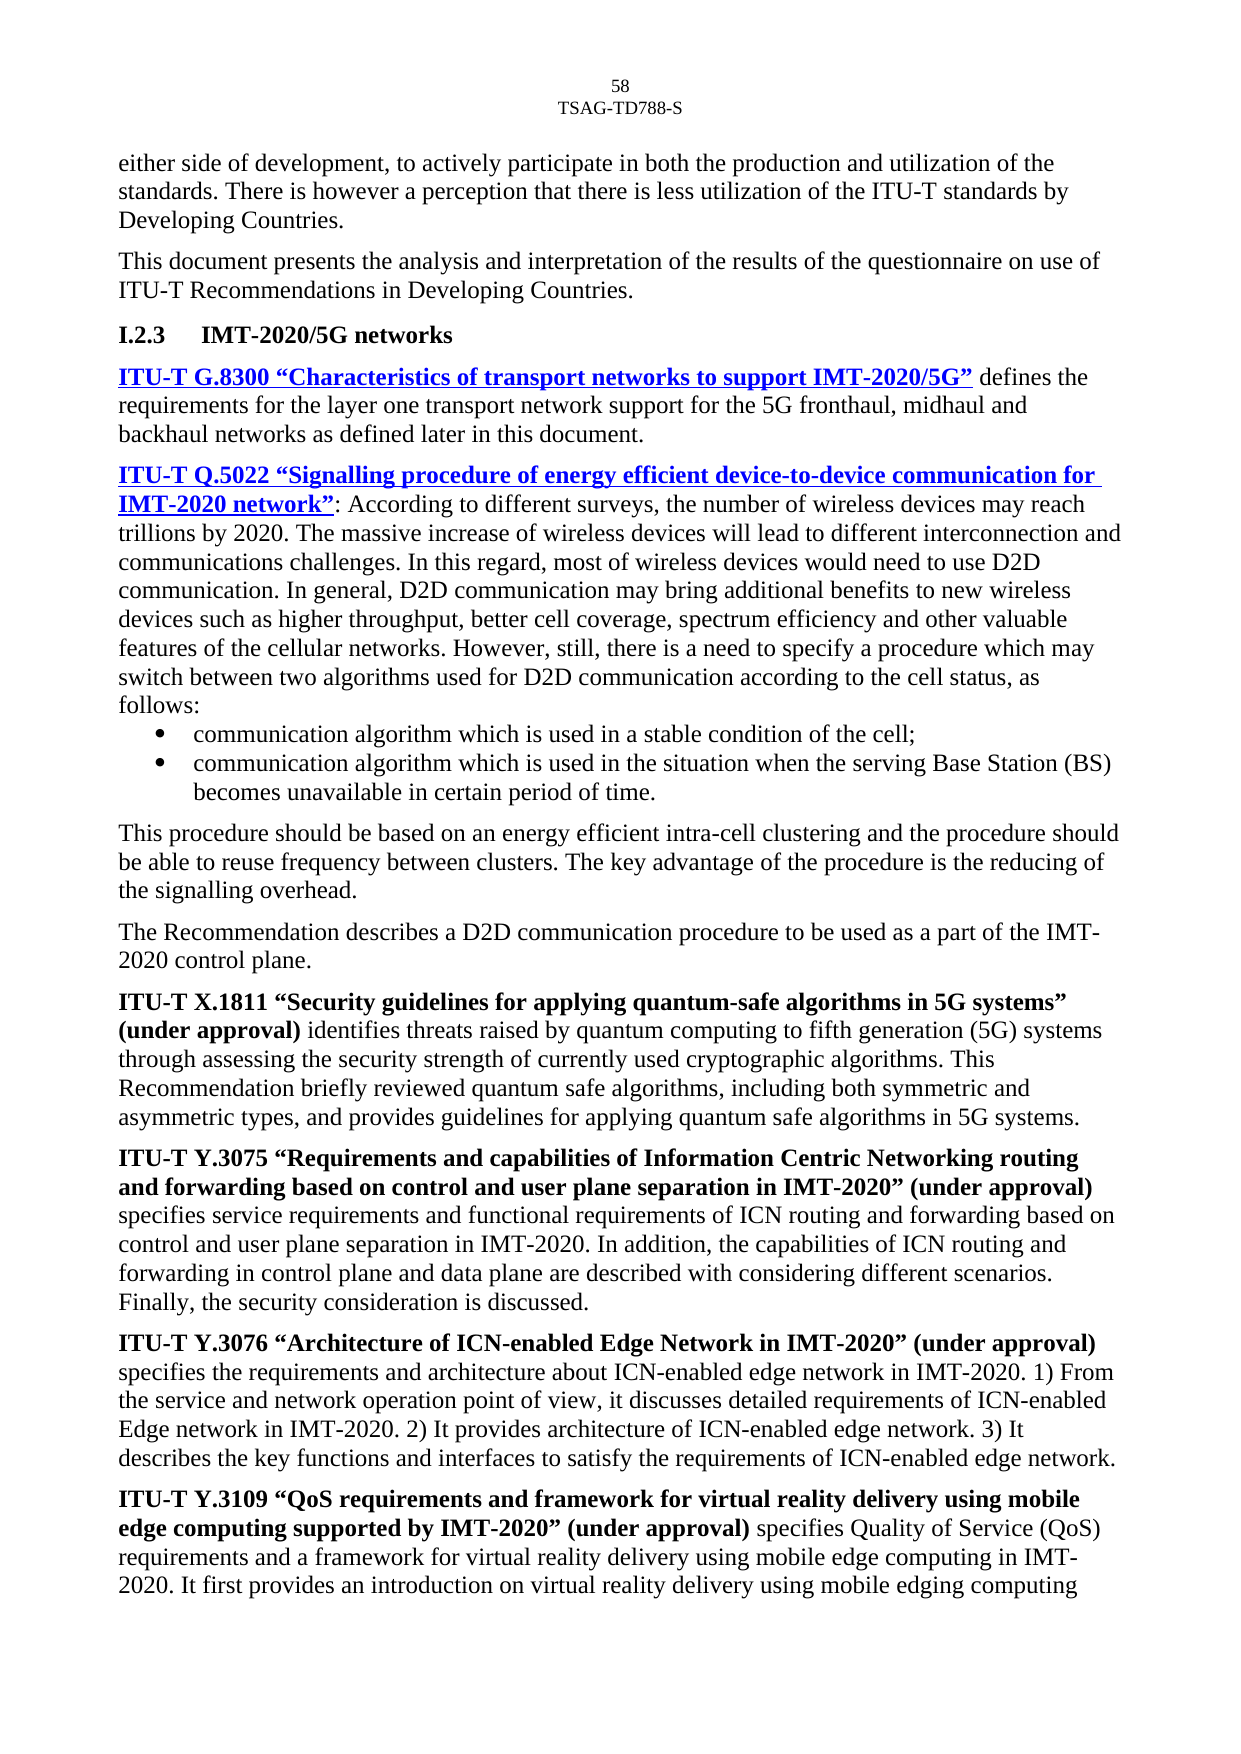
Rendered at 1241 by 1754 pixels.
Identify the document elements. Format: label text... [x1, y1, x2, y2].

subtitle I.2.3 IMT-2020/5G networks [118, 321, 1122, 349]
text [118, 148, 1122, 234]
text ITU-T X.1811 “Security guidelines for applying quantum-safe algorithms in 5G systems” (under approval) identifies threats raised by quantum computing to fifth generation (5G) systems through assessing the security strength of currently used cryptographic algorithms. This Recommendation briefly reviewed quantum safe algorithms, including both symmetric and asymmetric types, and provides guidelines for applying quantum safe algorithms in 5G systems. [118, 987, 1122, 1131]
text This procedure should be based on an energy efficient intra-cell clustering and the procedure should be able to reuse frequency between clusters. The key advantage of the procedure is the reducing of the signalling overhead. [118, 818, 1122, 904]
text This document presents the analysis and interpretation of the results of the questionnaire on use of ITU-T Recommendations in Developing Countries. [118, 246, 1122, 304]
text The Recommendation describes a D2D communication procedure to be used as a part of the IMT-2020 control plane. [118, 917, 1122, 974]
text ITU-T Y.3076 “Architecture of ICN-enabled Edge Network in IMT-2020” (under approval) specifies the requirements and architecture about ICN-enabled edge network in IMT-2020. 1) From the service and network operation point of view, it discusses detailed requirements of ICN-enabled Edge network in IMT-2020. 2) It provides architecture of ICN-enabled edge network. 3) It describes the key functions and interfaces to satisfy the requirements of ICN-enabled edge network. [118, 1328, 1122, 1472]
list communication algorithm which is used in a stable condition of the cell; [156, 719, 1122, 748]
list communication algorithm which is used in the situation when the serving Base Station (BS) becomes unavailable in certain period of time. [156, 748, 1122, 806]
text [118, 1484, 1122, 1599]
text ITU-T Q.5022 “Signalling procedure of energy efficient device-to-device communication for IMT-2020 network”: According to different surveys, the number of wireless devices may reach trillions by 2020. The massive increase of wireless devices will lead to different interconnection and communications challenges. In this regard, most of wireless devices would need to use D2D communication. In general, D2D communication may bring additional benefits to new wireless devices such as higher throughput, better cell coverage, spectrum efficiency and other valuable features of the cellular networks. However, still, there is a need to specify a procedure which may switch between two algorithms used for D2D communication according to the cell status, as follows: [118, 461, 1122, 719]
text ITU-T Y.3075 “Requirements and capabilities of Information Centric Networking routing and forwarding based on control and user plane separation in IMT-2020” (under approval) specifies service requirements and functional requirements of ICN routing and forwarding based on control and user plane separation in IMT-2020. In addition, the capabilities of ICN routing and forwarding in control plane and data plane are described with considering different scenarios. Finally, the security consideration is discussed. [118, 1143, 1122, 1316]
text ITU-T G.8300 “Characteristics of transport networks to support IMT-2020/5G” defines the requirements for the layer one transport network support for the 5G fronthaul, midhaul and backhaul networks as defined later in this document. [118, 362, 1122, 448]
